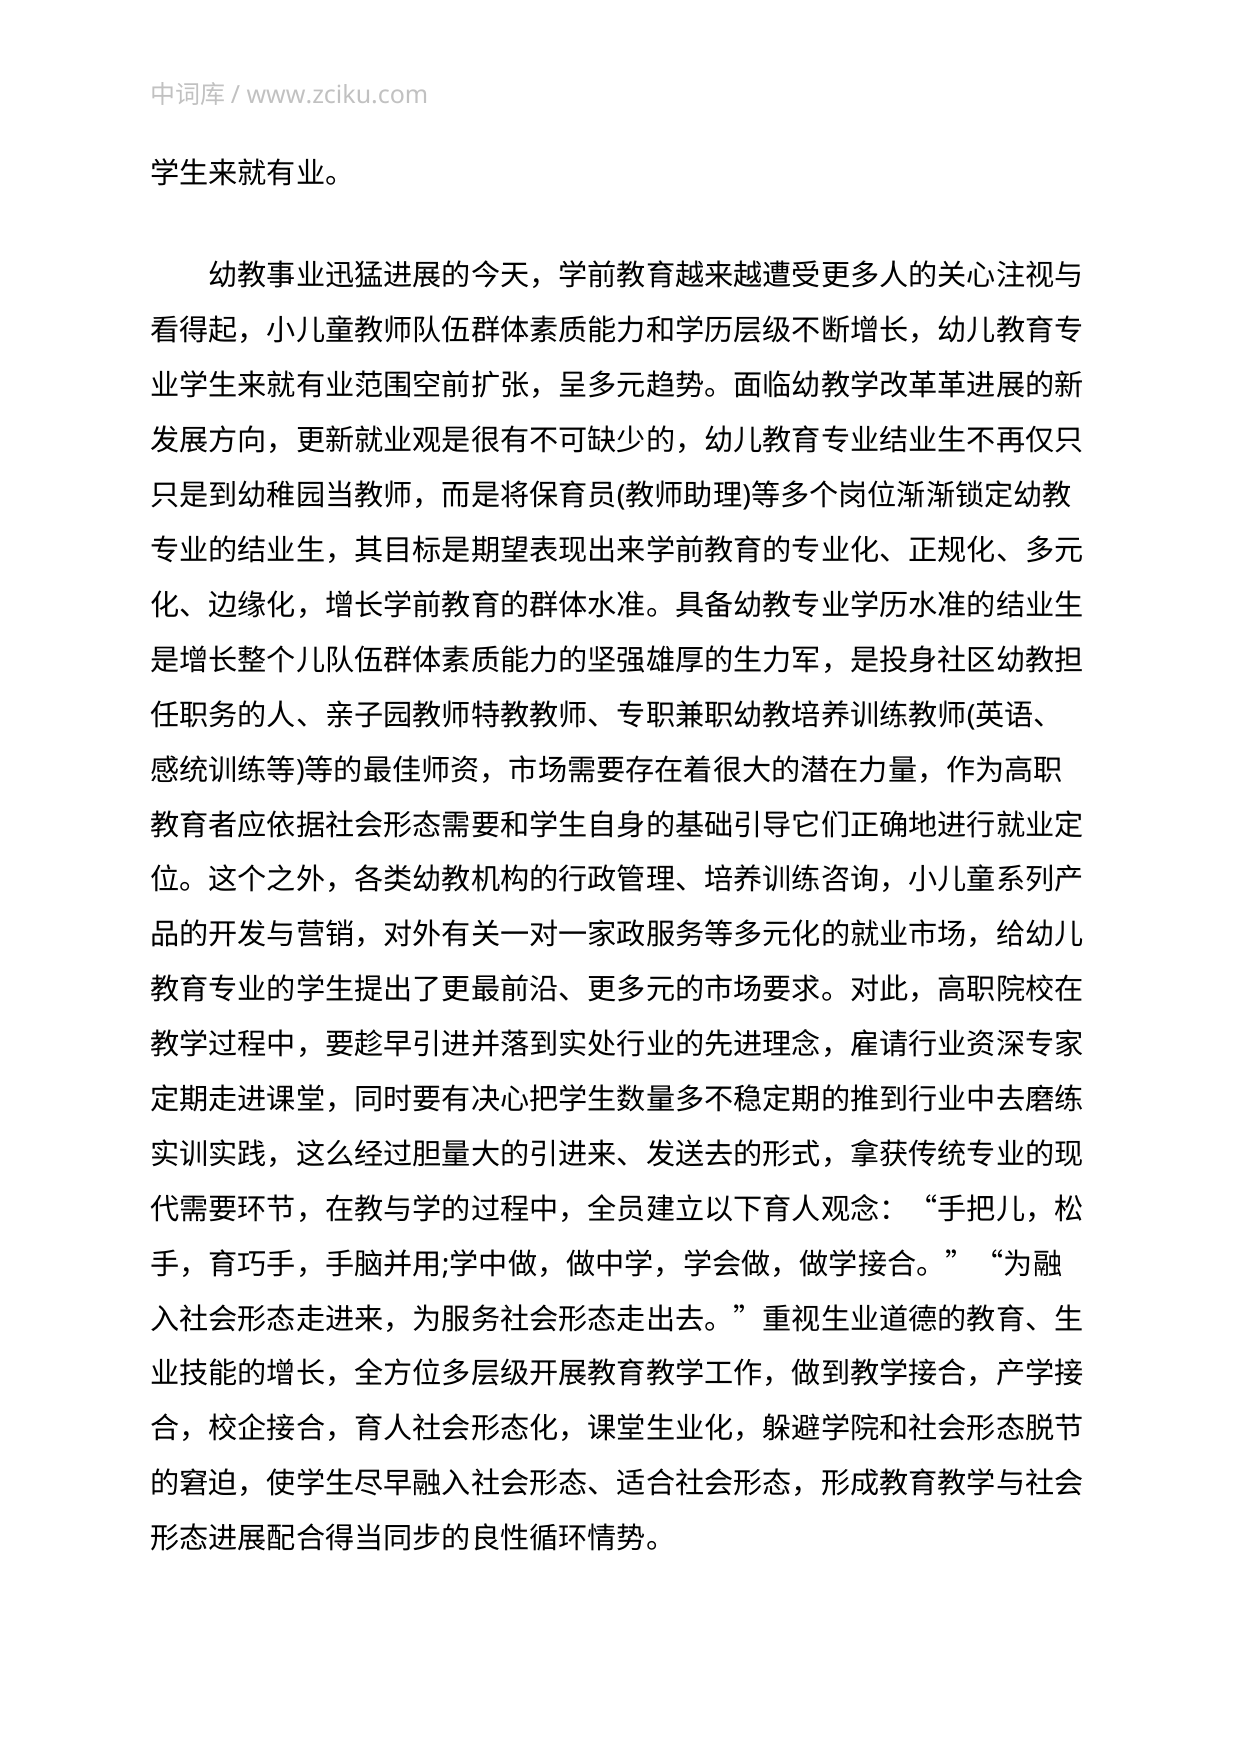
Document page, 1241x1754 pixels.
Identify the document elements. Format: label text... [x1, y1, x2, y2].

text 幼教事业迅猛进展的今天，学前教育越来越遭受更多人的关心注视与看得起，小儿童教师队伍群体素质能力和学历层级不断增长，幼儿教育专业学生来就有业范围空前扩张，呈多元趋势。面临幼教学改革革进展的新发展方向，更新就业观是很有不可缺少的，幼儿教育专业结业生不再仅只只是到幼稚园当教师，而是将保育员(教师助理)等多个岗位渐渐锁定幼教专业的结业生，其目标是期望表现出来学前教育的专业化、正规化、多元化、边缘化，增长学前教育的群体水准。具备幼教专业学历水准的结业生是增长整个儿队伍群体素质能力的坚强雄厚的生力军，是投身社区幼教担任职务的人、亲子园教师特教教师、专职兼职幼教培养训练教师(英语、感统训练等)等的最佳师资，市场需要存在着很大的潜在力量，作为高职教育者应依据社会形态需要和学生自身的基础引导它们正确地进行就业定位。这个之外，各类幼教机构的行政管理、培养训练咨询，小儿童系列产品的开发与营销，对外有关一对一家政服务等多元化的就业市场，给幼儿教育专业的学生提出了更最前沿、更多元的市场要求。对此，高职院校在教学过程中，要趁早引进并落到实处行业的先进理念，雇请行业资深专家定期走进课堂，同时要有决心把学生数量多不稳定期的推到行业中去磨练实训实践，这么经过胆量大的引进来、发送去的形式，拿获传统专业的现代需要环节，在教与学的过程中，全员建立以下育人观念：“手把儿，松手，育巧手，手脑并用;学中做，做中学，学会做，做学接合。”“为融入社会形态走进来，为服务社会形态走出去。”重视生业道德的教育、生业技能的增长，全方位多层级开展教育教学工作，做到教学接合，产学接合，校企接合，育人社会形态化，课堂生业化，躲避学院和社会形态脱节的窘迫，使学生尽早融入社会形态、适合社会形态，形成教育教学与社会形态进展配合得当同步的良性循环情势。 [150, 252, 1090, 1557]
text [150, 150, 1090, 192]
